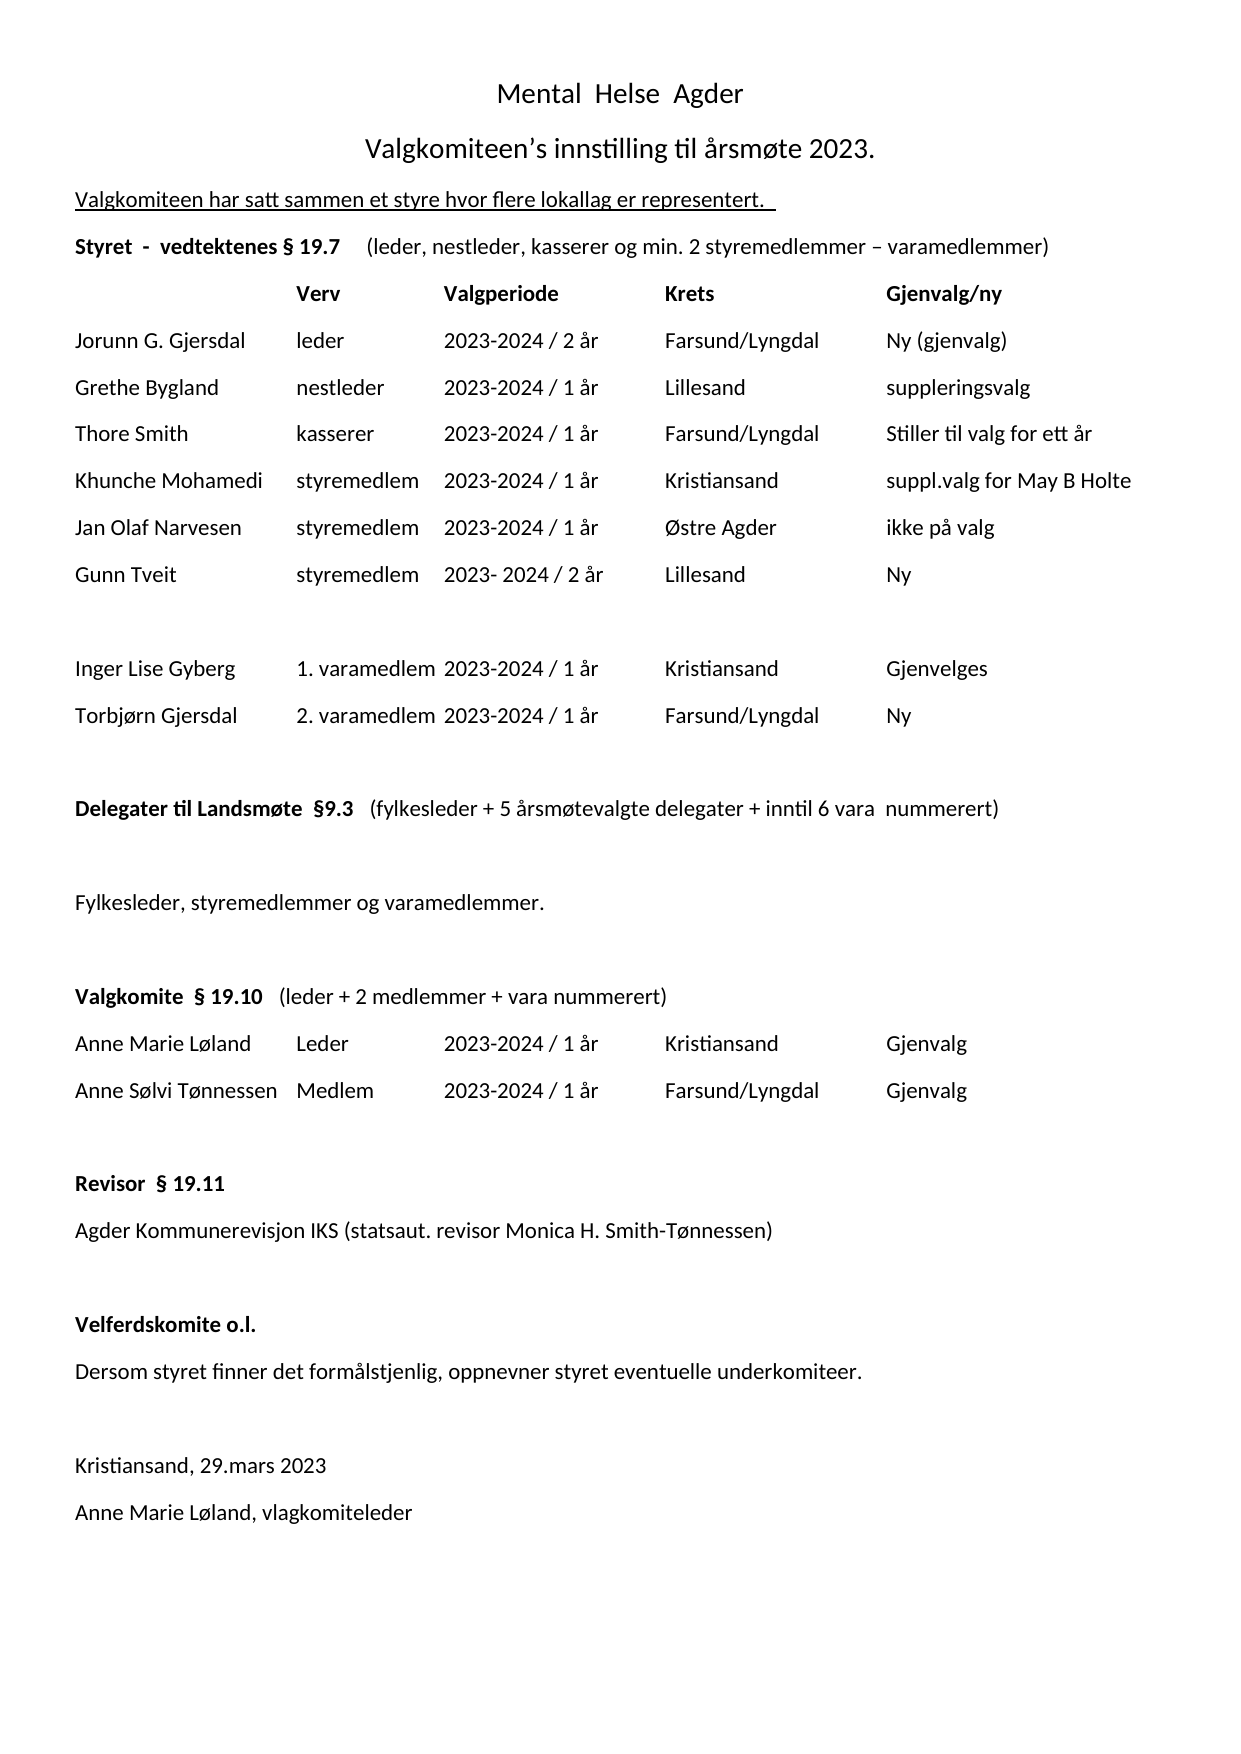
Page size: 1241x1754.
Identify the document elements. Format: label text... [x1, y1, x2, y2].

text Dersom styret finner det formålstjenlig, oppnevner styret eventuelle underkomiteer. [75, 1357, 1165, 1385]
text Fylkesleder, styremedlemmer og varamedlemmer. [75, 888, 1165, 916]
text Agder Kommunerevisjon IKS (statsaut. revisor Monica H. Smith-Tønnessen) [75, 1216, 1165, 1244]
text Grethe Bygland nestleder 2023-2024 / 1 år Lillesand suppleringsvalg [75, 373, 1165, 401]
text Anne Sølvi Tønnessen Medlem 2023-2024 / 1 år Farsund/Lyngdal Gjenvalg [75, 1076, 1165, 1104]
text Revisor § 19.11 [75, 1169, 1165, 1198]
text Anne Marie Løland Leder 2023-2024 / 1 år Kristiansand Gjenvalg [75, 1029, 1165, 1057]
text Valgkomiteen’s innstilling til årsmøte 2023. [75, 130, 1165, 166]
text Torbjørn Gjersdal 2. varamedlem 2023-2024 / 1 år Farsund/Lyngdal Ny [75, 701, 1165, 729]
text Anne Marie Løland, vlagkomiteleder [75, 1498, 1165, 1526]
text Verv Valgperiode Krets Gjenvalg/ny [75, 279, 1165, 307]
text Khunche Mohamedi styremedlem 2023-2024 / 1 år Kristiansand suppl.valg for May B Holte [75, 466, 1165, 494]
text Velferdskomite o.l. [75, 1310, 1165, 1338]
text Valgkomite § 19.10 (leder + 2 medlemmer + vara nummerert) [75, 982, 1165, 1010]
text Gunn Tveit styremedlem 2023- 2024 / 2 år Lillesand Ny [75, 560, 1165, 588]
text Delegater til Landsmøte §9.3 (fylkesleder + 5 årsmøtevalgte delegater + inntil 6 vara nummerert) [75, 794, 1165, 823]
text Thore Smith kasserer 2023-2024 / 1 år Farsund/Lyngdal Stiller til valg for ett år [75, 419, 1165, 448]
text Inger Lise Gyberg 1. varamedlem 2023-2024 / 1 år Kristiansand Gjenvelges [75, 654, 1165, 682]
text Styret - vedtektenes § 19.7 (leder, nestleder, kasserer og min. 2 styremedlemmer – varamedlemmer) [75, 232, 1165, 260]
text Mental Helse Agder [75, 75, 1165, 111]
text Jan Olaf Narvesen styremedlem 2023-2024 / 1 år Østre Agder ikke på valg [75, 513, 1165, 541]
text Valgkomiteen har satt sammen et styre hvor flere lokallag er representert. [75, 185, 1165, 213]
text Kristiansand, 29.mars 2023 [75, 1451, 1165, 1479]
text Jorunn G. Gjersdal leder 2023-2024 / 2 år Farsund/Lyngdal Ny (gjenvalg) [75, 326, 1165, 354]
